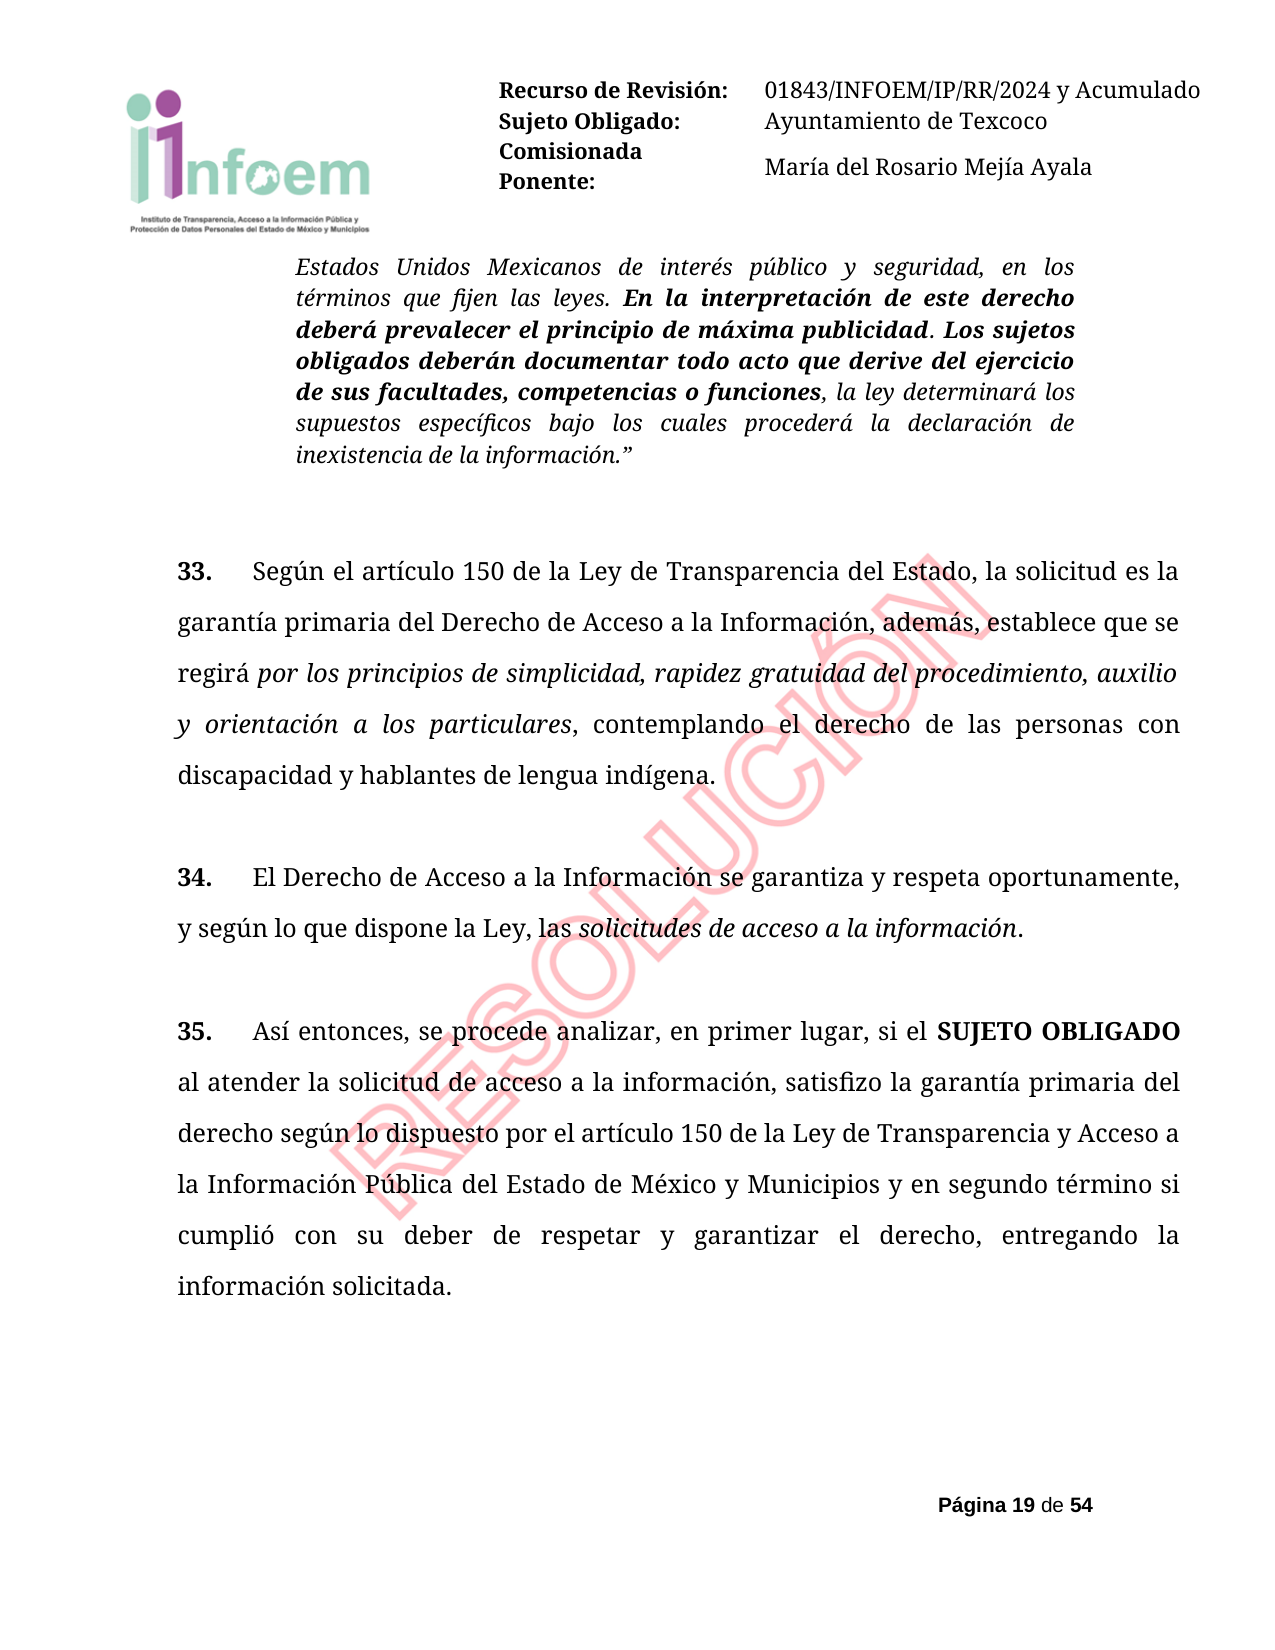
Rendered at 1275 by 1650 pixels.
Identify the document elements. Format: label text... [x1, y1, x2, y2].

list El Derecho de Acceso a la Información se garantiza y respeta oportunamente, y según lo que dispone la Ley, las solicitudes de acceso a la información. [177, 860, 1181, 945]
picture [6, 29, 1275, 1650]
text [295, 251, 1078, 470]
list Así entonces, se procede analizar, en primer lugar, si el SUJETO OBLIGADO al atender la solicitud de acceso a la información, satisfizo la garantía primaria del derecho según lo dispuesto por el artículo 150 de la Ley de Transparencia y Acceso a la Información Pública del Estado de México y Municipios y en segundo término si cumplió con su deber de respetar y garantizar el derecho, entregando la información solicitada. [177, 1013, 1181, 1302]
list Según el artículo 150 de la Ley de Transparencia del Estado, la solicitud es la garantía primaria del Derecho de Acceso a la Información, además, establece que se regirá por los principios de simplicidad, rapidez gratuidad del procedimiento, auxilio y orientación a los particulares, contemplando el derecho de las personas con discapacidad y hablantes de lengua indígena. [177, 554, 1181, 792]
